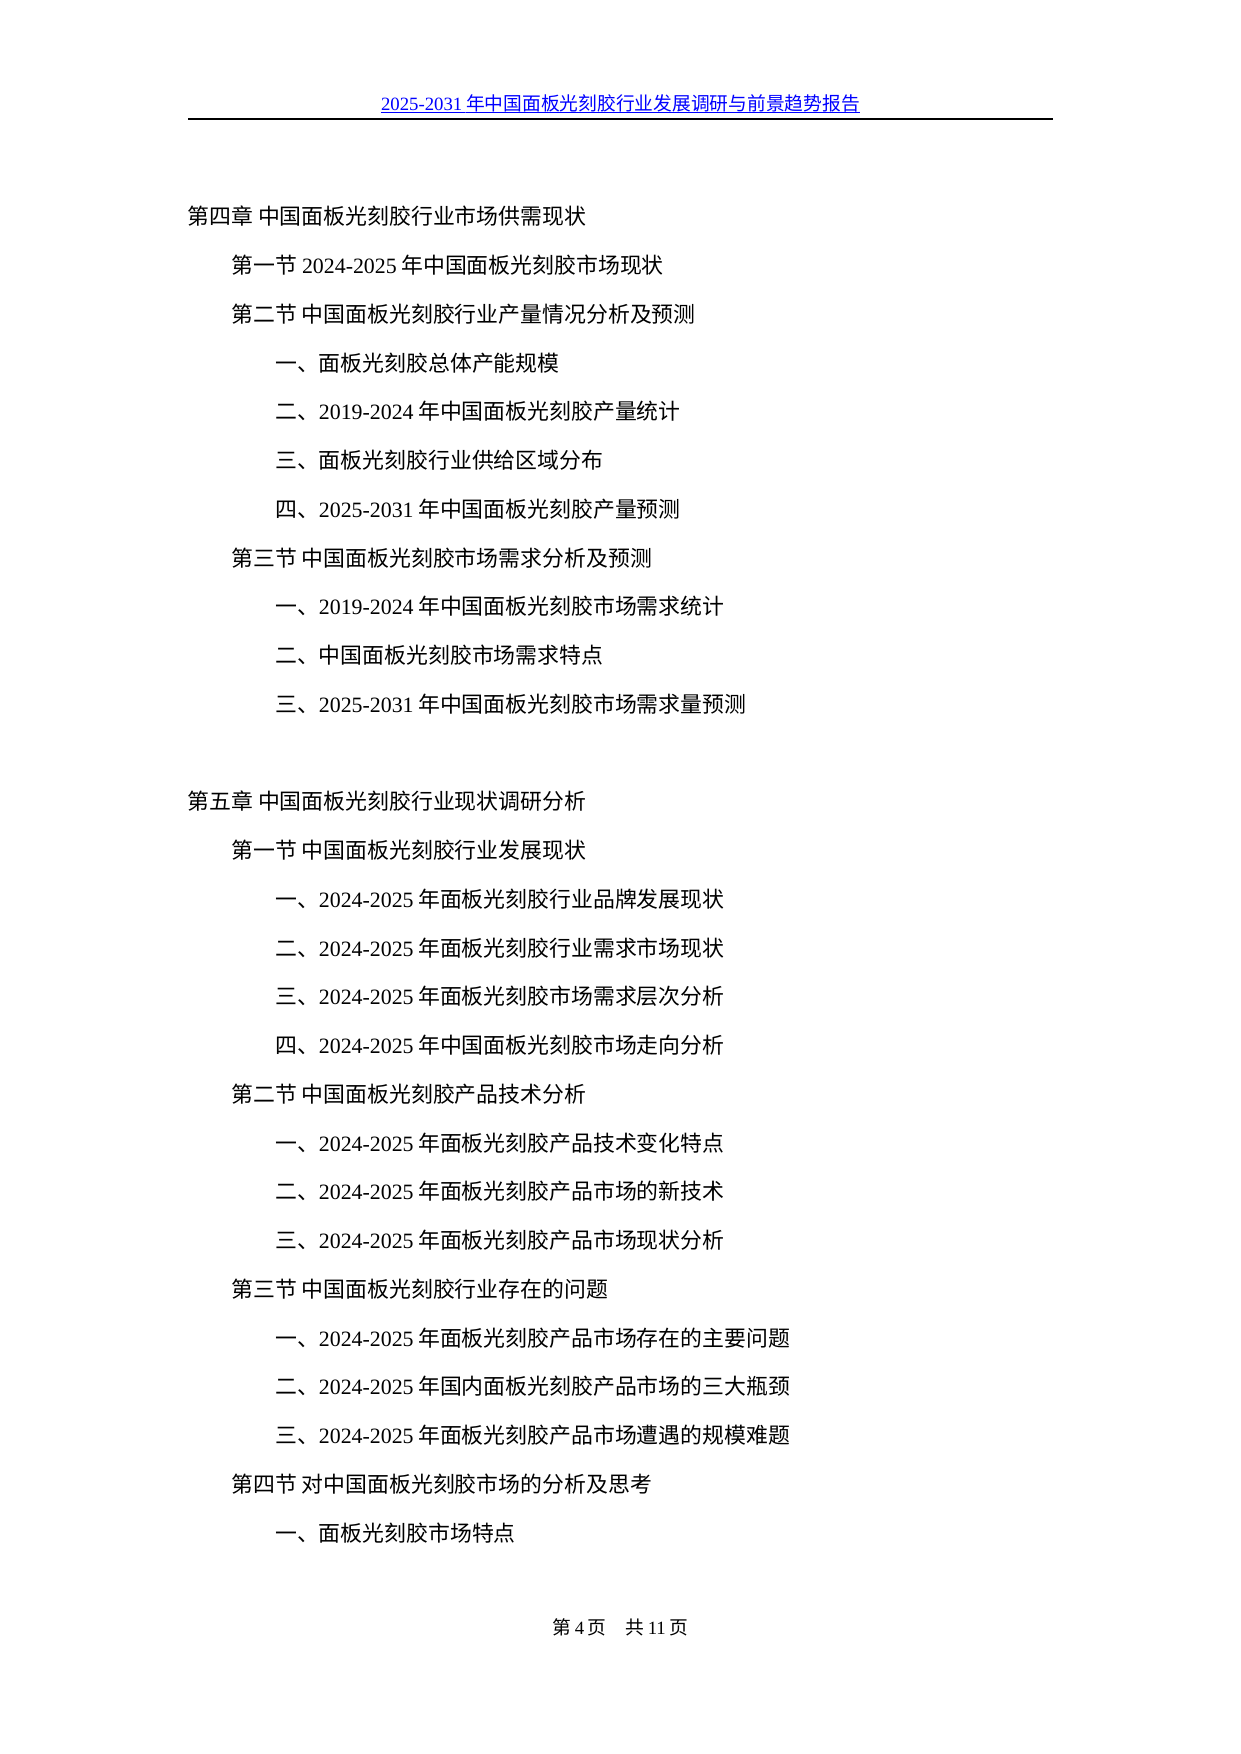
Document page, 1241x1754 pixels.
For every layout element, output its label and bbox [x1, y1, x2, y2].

text [187, 150, 1053, 1548]
